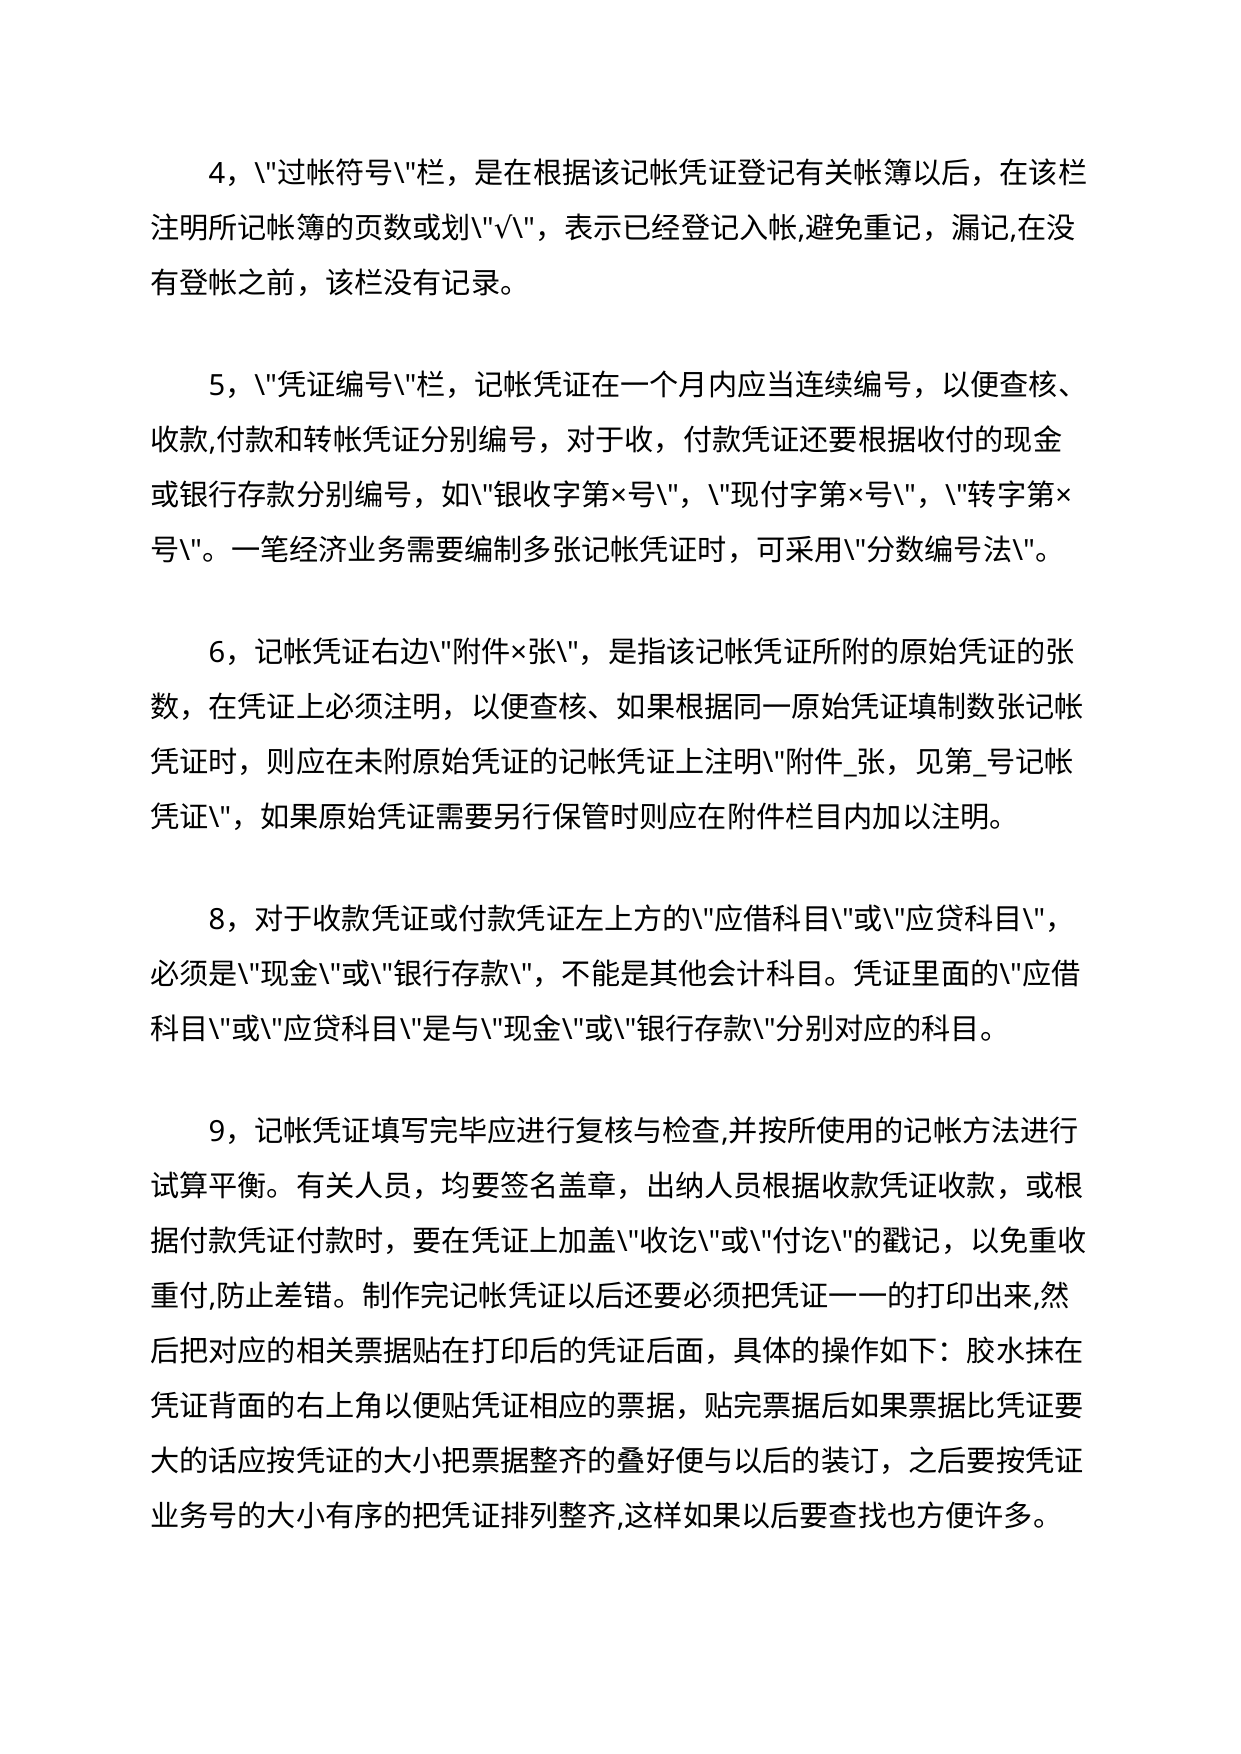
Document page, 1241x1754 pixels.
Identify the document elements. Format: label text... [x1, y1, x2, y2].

text 4，\"过帐符号\"栏，是在根据该记帐凭证登记有关帐簿以后，在该栏注明所记帐簿的页数或划\"√\"，表示已经登记入帐,避免重记，漏记,在没有登帐之前，该栏没有记录。 [150, 150, 1090, 302]
text 8，对于收款凭证或付款凭证左上方的\"应借科目\"或\"应贷科目\"，必须是\"现金\"或\"银行存款\"，不能是其他会计科目。凭证里面的\"应借科目\"或\"应贷科目\"是与\"现金\"或\"银行存款\"分别对应的科目。 [150, 896, 1090, 1048]
text 6，记帐凭证右边\"附件×张\"，是指该记帐凭证所附的原始凭证的张数，在凭证上必须注明，以便查核、如果根据同一原始凭证填制数张记帐凭证时，则应在未附原始凭证的记帐凭证上注明\"附件_张，见第_号记帐凭证\"，如果原始凭证需要另行保管时则应在附件栏目内加以注明。 [150, 629, 1090, 836]
text 9，记帐凭证填写完毕应进行复核与检查,并按所使用的记帐方法进行试算平衡。有关人员，均要签名盖章，出纳人员根据收款凭证收款，或根据付款凭证付款时，要在凭证上加盖\"收讫\"或\"付讫\"的戳记，以免重收重付,防止差错。制作完记帐凭证以后还要必须把凭证一一的打印出来,然后把对应的相关票据贴在打印后的凭证后面，具体的操作如下：胶水抹在凭证背面的右上角以便贴凭证相应的票据，贴完票据后如果票据比凭证要大的话应按凭证的大小把票据整齐的叠好便与以后的装订，之后要按凭证业务号的大小有序的把凭证排列整齐,这样如果以后要查找也方便许多。 [150, 1108, 1090, 1534]
text 5，\"凭证编号\"栏，记帐凭证在一个月内应当连续编号，以便查核、收款,付款和转帐凭证分别编号，对于收，付款凭证还要根据收付的现金或银行存款分别编号，如\"银收字第×号\"，\"现付字第×号\"，\"转字第×号\"。一笔经济业务需要编制多张记帐凭证时，可采用\"分数编号法\"。 [150, 362, 1090, 569]
